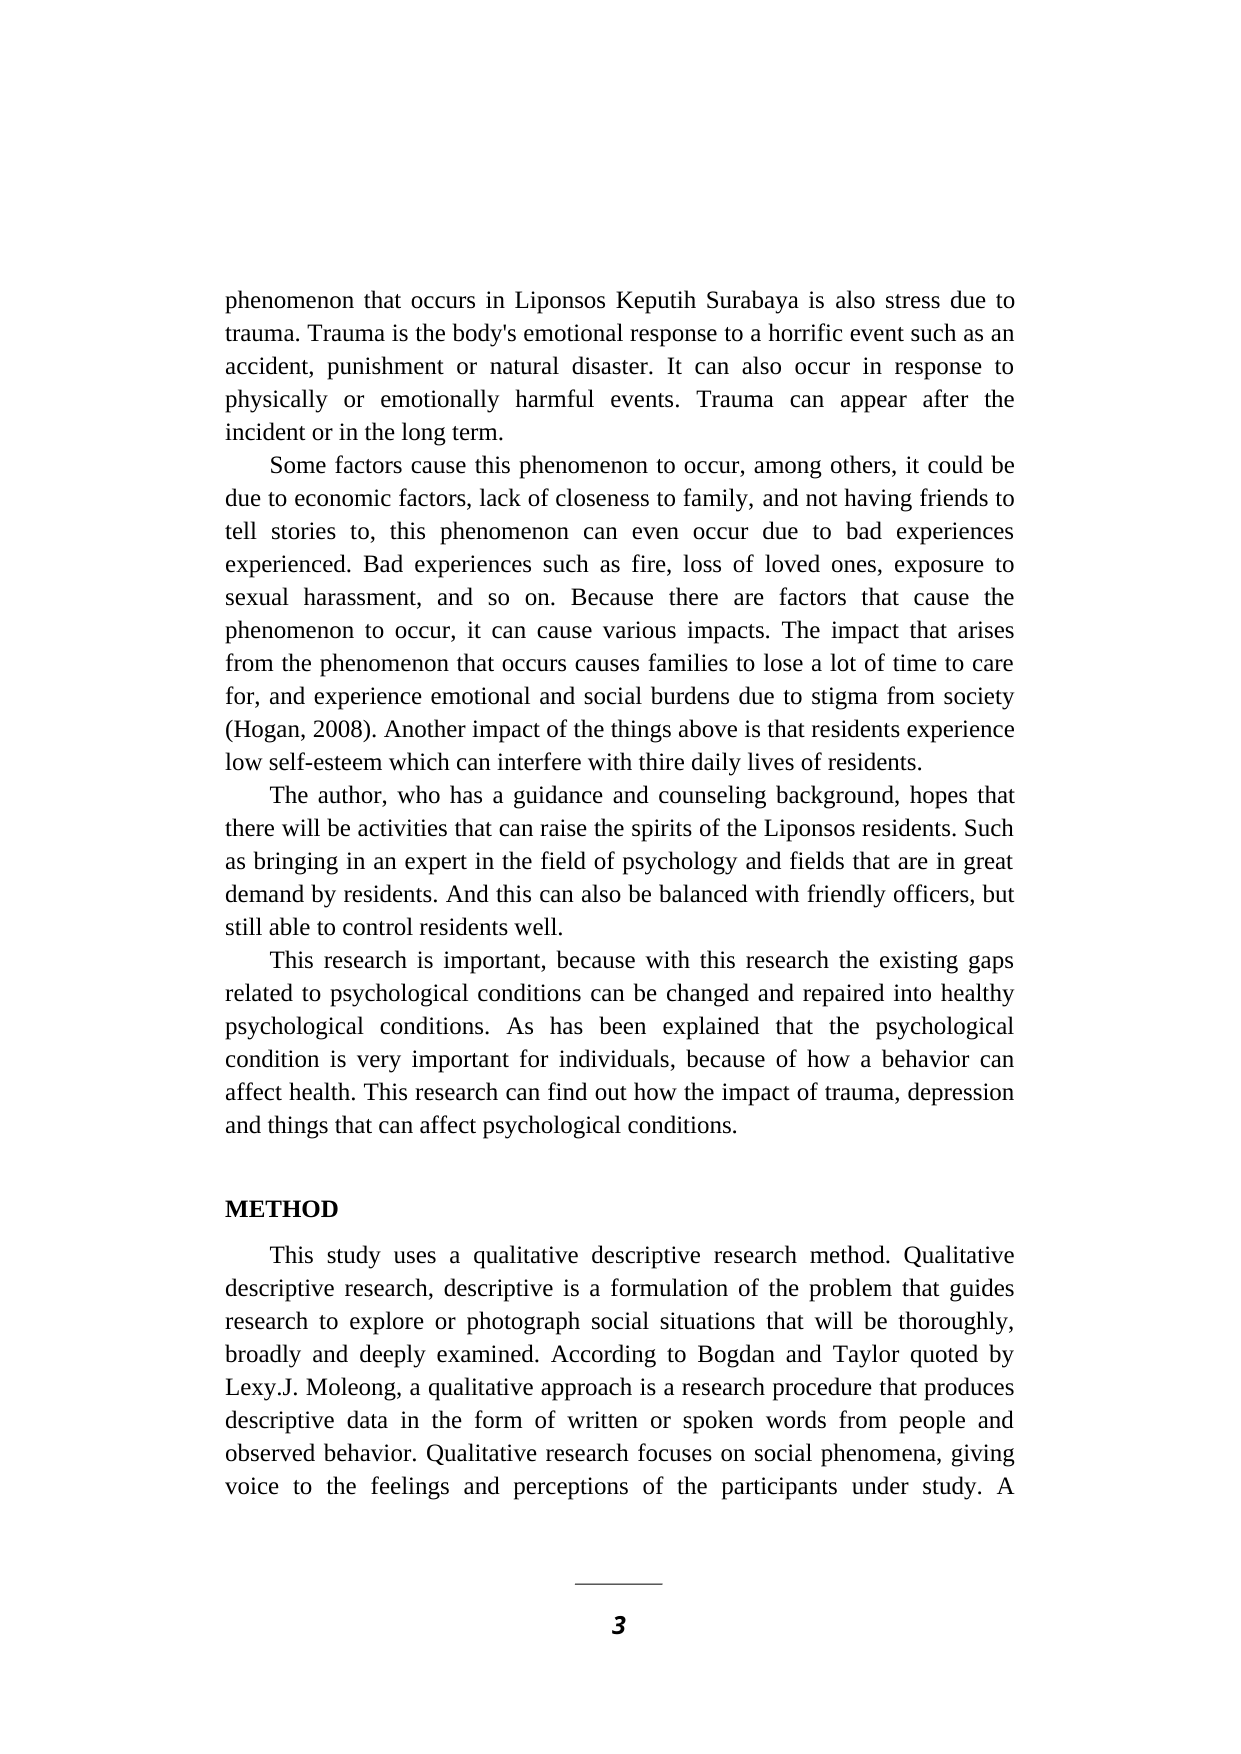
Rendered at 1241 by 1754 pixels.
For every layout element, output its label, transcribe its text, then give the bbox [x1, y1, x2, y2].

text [225, 1240, 1015, 1500]
text Some factors cause this phenomenon to occur, among others, it could be due to economic factors, lack of closeness to family, and not having friends to tell stories to, this phenomenon can even occur due to bad experiences experienced. Bad experiences such as fire, loss of loved ones, exposure to sexual harassment, and so on. Because there are factors that cause the phenomenon to occur, it can cause various impacts. The impact that arises from the phenomenon that occurs causes families to lose a lot of time to care for, and experience emotional and social burdens due to stigma from society (Hogan, 2008). Another impact of the things above is that residents experience low self-esteem which can interfere with thire daily lives of residents. [225, 450, 1015, 776]
text This research is important, because with this research the existing gaps related to psychological conditions can be changed and repaired into healthy psychological conditions. As has been explained that the psychological condition is very important for individuals, because of how a behavior can affect health. This research can find out how the impact of trauma, depression and things that can affect psychological conditions. [225, 945, 1015, 1139]
text METHOD [225, 1194, 1015, 1223]
text The author, who has a guidance and counseling background, hopes that there will be activities that can raise the spirits of the Liponsos residents. Such as bringing in an expert in the field of psychology and fields that are in great demand by residents. And this can also be balanced with friendly officers, but still able to control residents well. [225, 780, 1015, 941]
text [225, 285, 1015, 446]
